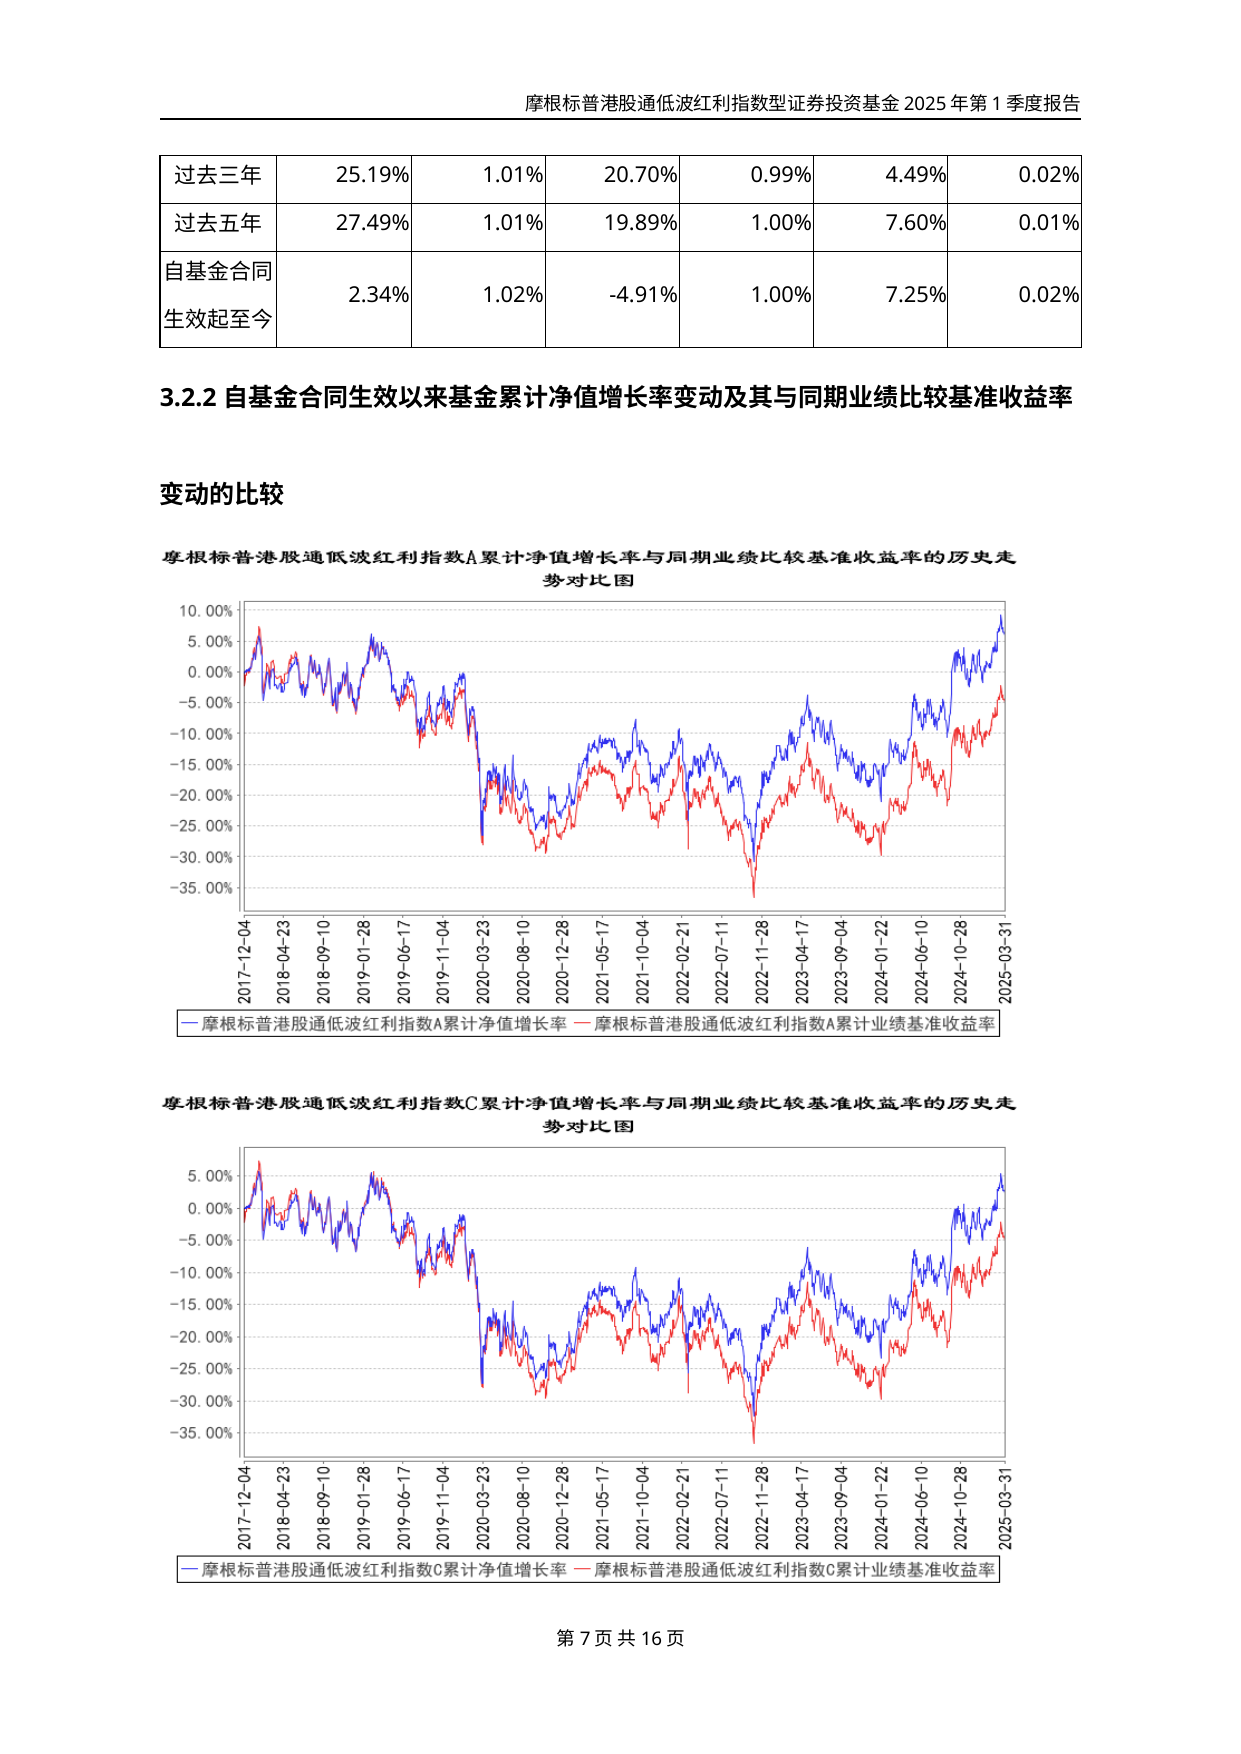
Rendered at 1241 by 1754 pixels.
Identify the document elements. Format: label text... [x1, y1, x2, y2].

table_cell 过去三年 [161, 156, 276, 203]
table_cell 27.49% [277, 204, 411, 251]
table_cell 1.01% [412, 204, 545, 251]
table_cell 25.19% [277, 156, 411, 203]
table_cell 1.00% [680, 204, 813, 251]
title 自基金合同生效以来基金累计净值增长率变动及其与同期业绩比较基准收益率变动的比较 [159, 364, 1081, 527]
table_cell 7.60% [814, 204, 947, 251]
table_cell 19.89% [546, 204, 679, 251]
table_cell 1.02% [412, 252, 545, 347]
table_cell 0.02% [948, 156, 1081, 203]
table_cell 自基金合同生效起至今 [161, 252, 276, 347]
table_cell 7.25% [814, 252, 947, 347]
table_cell 过去五年 [161, 204, 276, 251]
table_cell 1.00% [680, 252, 813, 347]
table_cell 0.02% [948, 252, 1081, 347]
table_cell 2.34% [277, 252, 411, 347]
table_cell 1.01% [412, 156, 545, 203]
table_cell 0.01% [948, 204, 1081, 251]
picture [159, 543, 1018, 1038]
table_cell 4.49% [814, 156, 947, 203]
table_cell 0.99% [680, 156, 813, 203]
table_cell -4.91% [546, 252, 679, 347]
table_cell 20.70% [546, 156, 679, 203]
picture [159, 1089, 1018, 1584]
